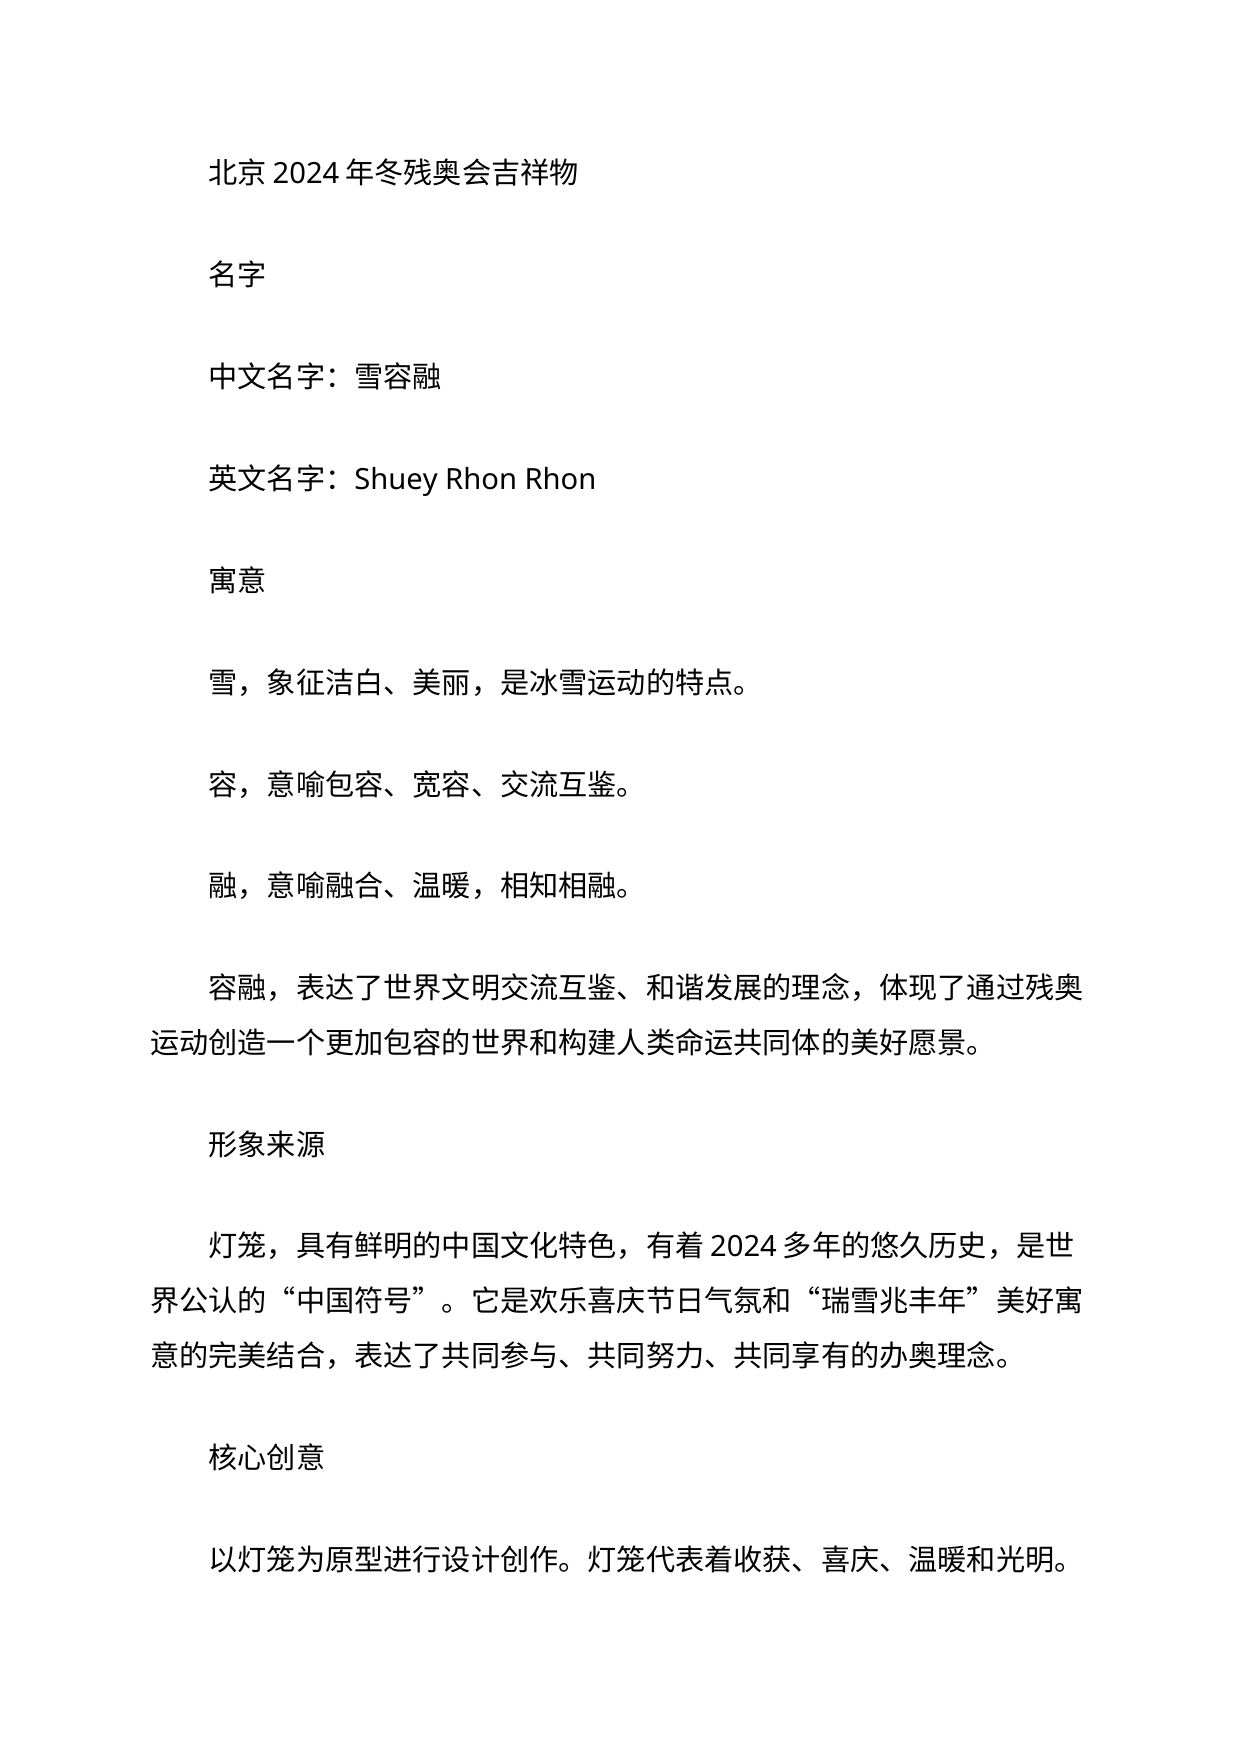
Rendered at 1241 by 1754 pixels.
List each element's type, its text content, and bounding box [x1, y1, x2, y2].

text 寓意 [150, 557, 1090, 600]
text 核心创意 [150, 1435, 1090, 1477]
text 融，意喻融合、温暖，相知相融。 [150, 863, 1090, 905]
text 中文名字：雪容融 [150, 354, 1090, 396]
text 容，意喻包容、宽容、交流互鉴。 [150, 761, 1090, 803]
text 容融，表达了世界文明交流互鉴、和谐发展的理念，体现了通过残奥运动创造一个更加包容的世界和构建人类命运共同体的美好愿景。 [150, 964, 1090, 1062]
text 北京2024年冬残奥会吉祥物 [150, 150, 1090, 192]
text 灯笼，具有鲜明的中国文化特色，有着2024多年的悠久历史，是世界公认的“中国符号”。它是欢乐喜庆节日气氛和“瑞雪兆丰年”美好寓意的完美结合，表达了共同参与、共同努力、共同享有的办奥理念。 [150, 1223, 1090, 1375]
text 名字 [150, 252, 1090, 294]
text 英文名字：Shuey Rhon Rhon [150, 456, 1090, 498]
text 形象来源 [150, 1121, 1090, 1163]
text 雪，象征洁白、美丽，是冰雪运动的特点。 [150, 659, 1090, 702]
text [150, 1536, 1090, 1579]
